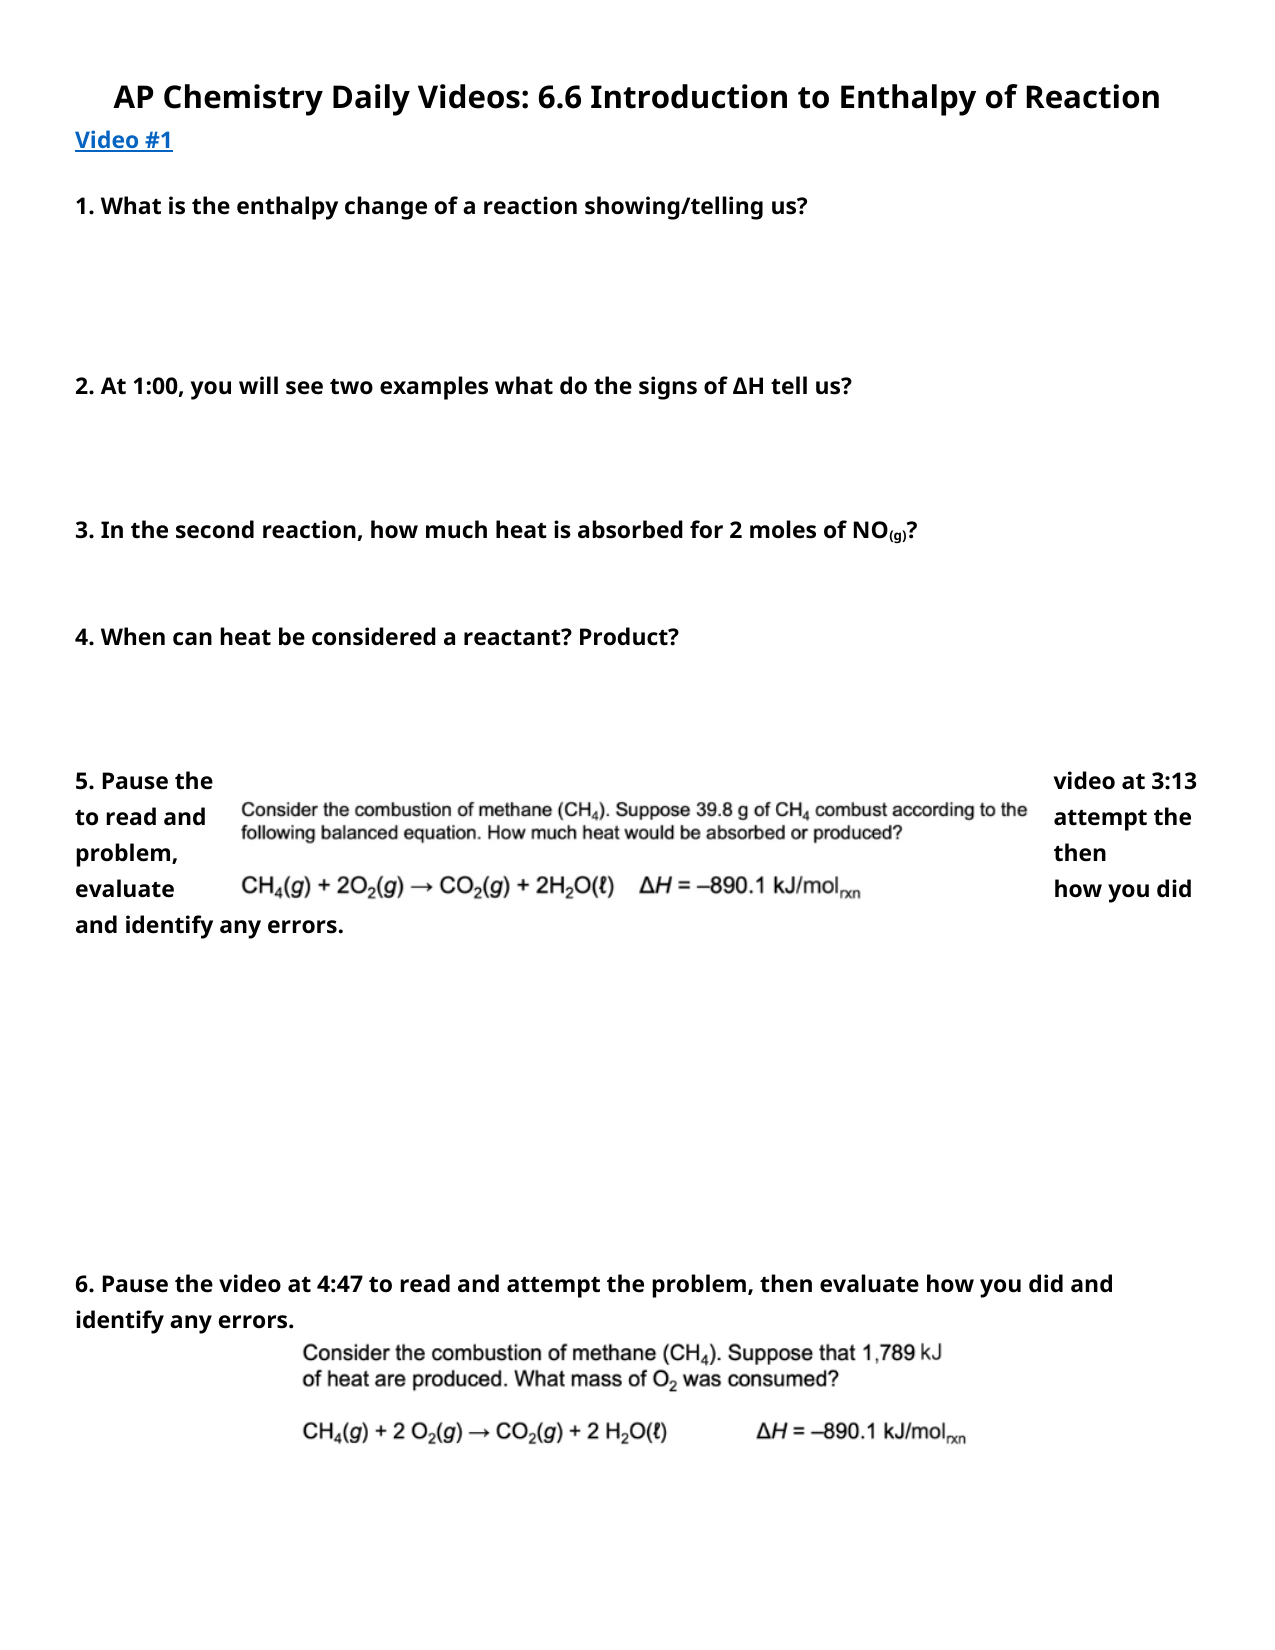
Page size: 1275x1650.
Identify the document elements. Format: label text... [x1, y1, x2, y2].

text 3. In the second reaction, how much heat is absorbed for 2 moles of NO(g)? [75, 513, 1200, 545]
text 4. When can heat be considered a reactant? Product? [75, 621, 1200, 653]
text 6. Pause the video at 4:47 to read and attempt the problem, then evaluate how you did and identify any errors. [75, 1268, 1200, 1335]
text 1. What is the enthalpy change of a reaction showing/telling us? [75, 190, 1200, 221]
text 2. At 1:00, you will see two examples what do the signs of ΔH tell us? [75, 370, 1200, 401]
text Video #1 [75, 124, 1200, 155]
text AP Chemistry Daily Videos: 6.6 Introduction to Enthalpy of Reaction [75, 75, 1200, 118]
picture [299, 1341, 974, 1452]
picture [235, 796, 1035, 900]
